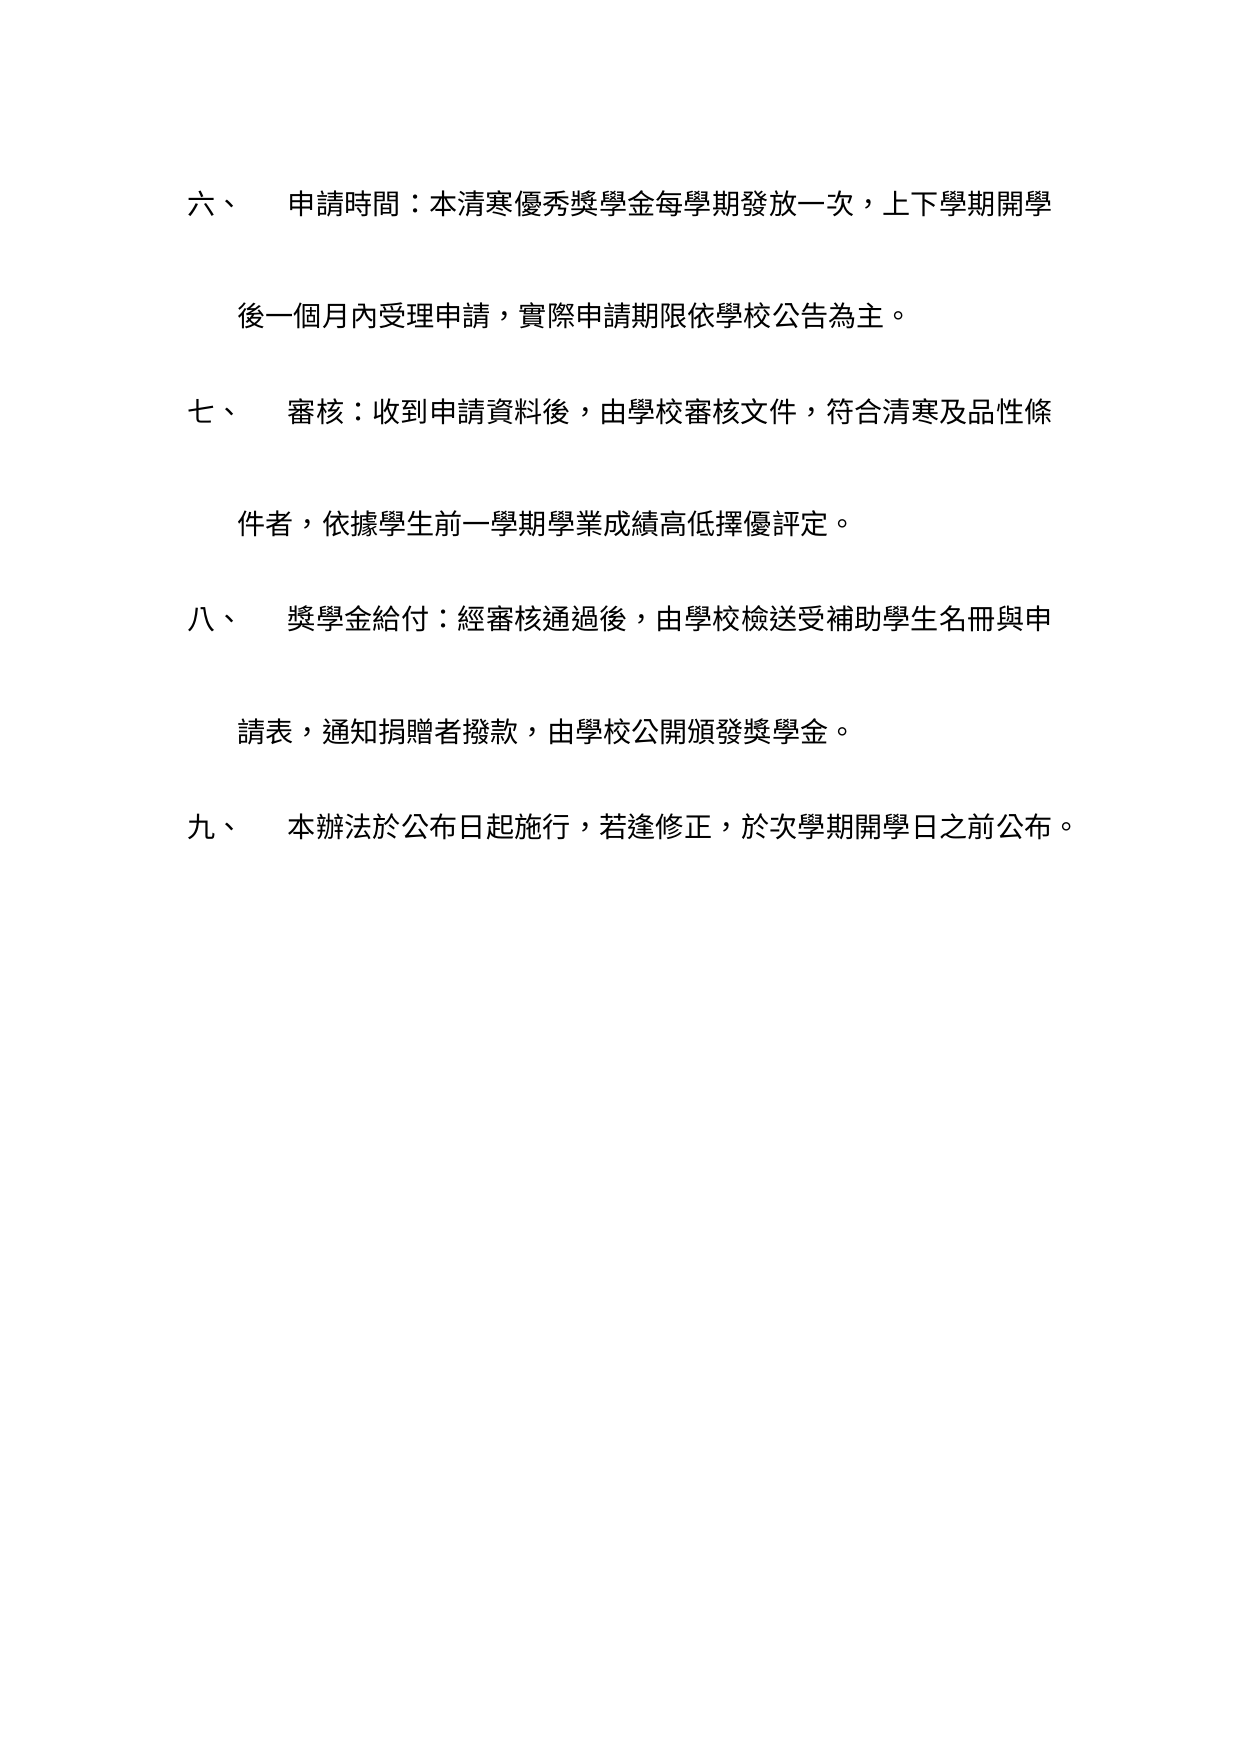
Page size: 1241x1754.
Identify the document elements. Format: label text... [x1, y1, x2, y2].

list 審核：收到申請資料後，由學校審核文件，符合清寒及品性條件者，依據學生前一學期學業成績高低擇優評定。 [187, 372, 1053, 560]
list 申請時間：本清寒優秀獎學金每學期發放一次，上下學期開學後一個月內受理申請，實際申請期限依學校公告為主。 [187, 164, 1053, 352]
list 本辦法於公布日起施行，若逢修正，於次學期開學日之前公布。 [187, 788, 1053, 975]
list 獎學金給付：經審核通過後，由學校檢送受補助學生名冊與申請表，通知捐贈者撥款，由學校公開頒發獎學金。 [187, 580, 1053, 768]
